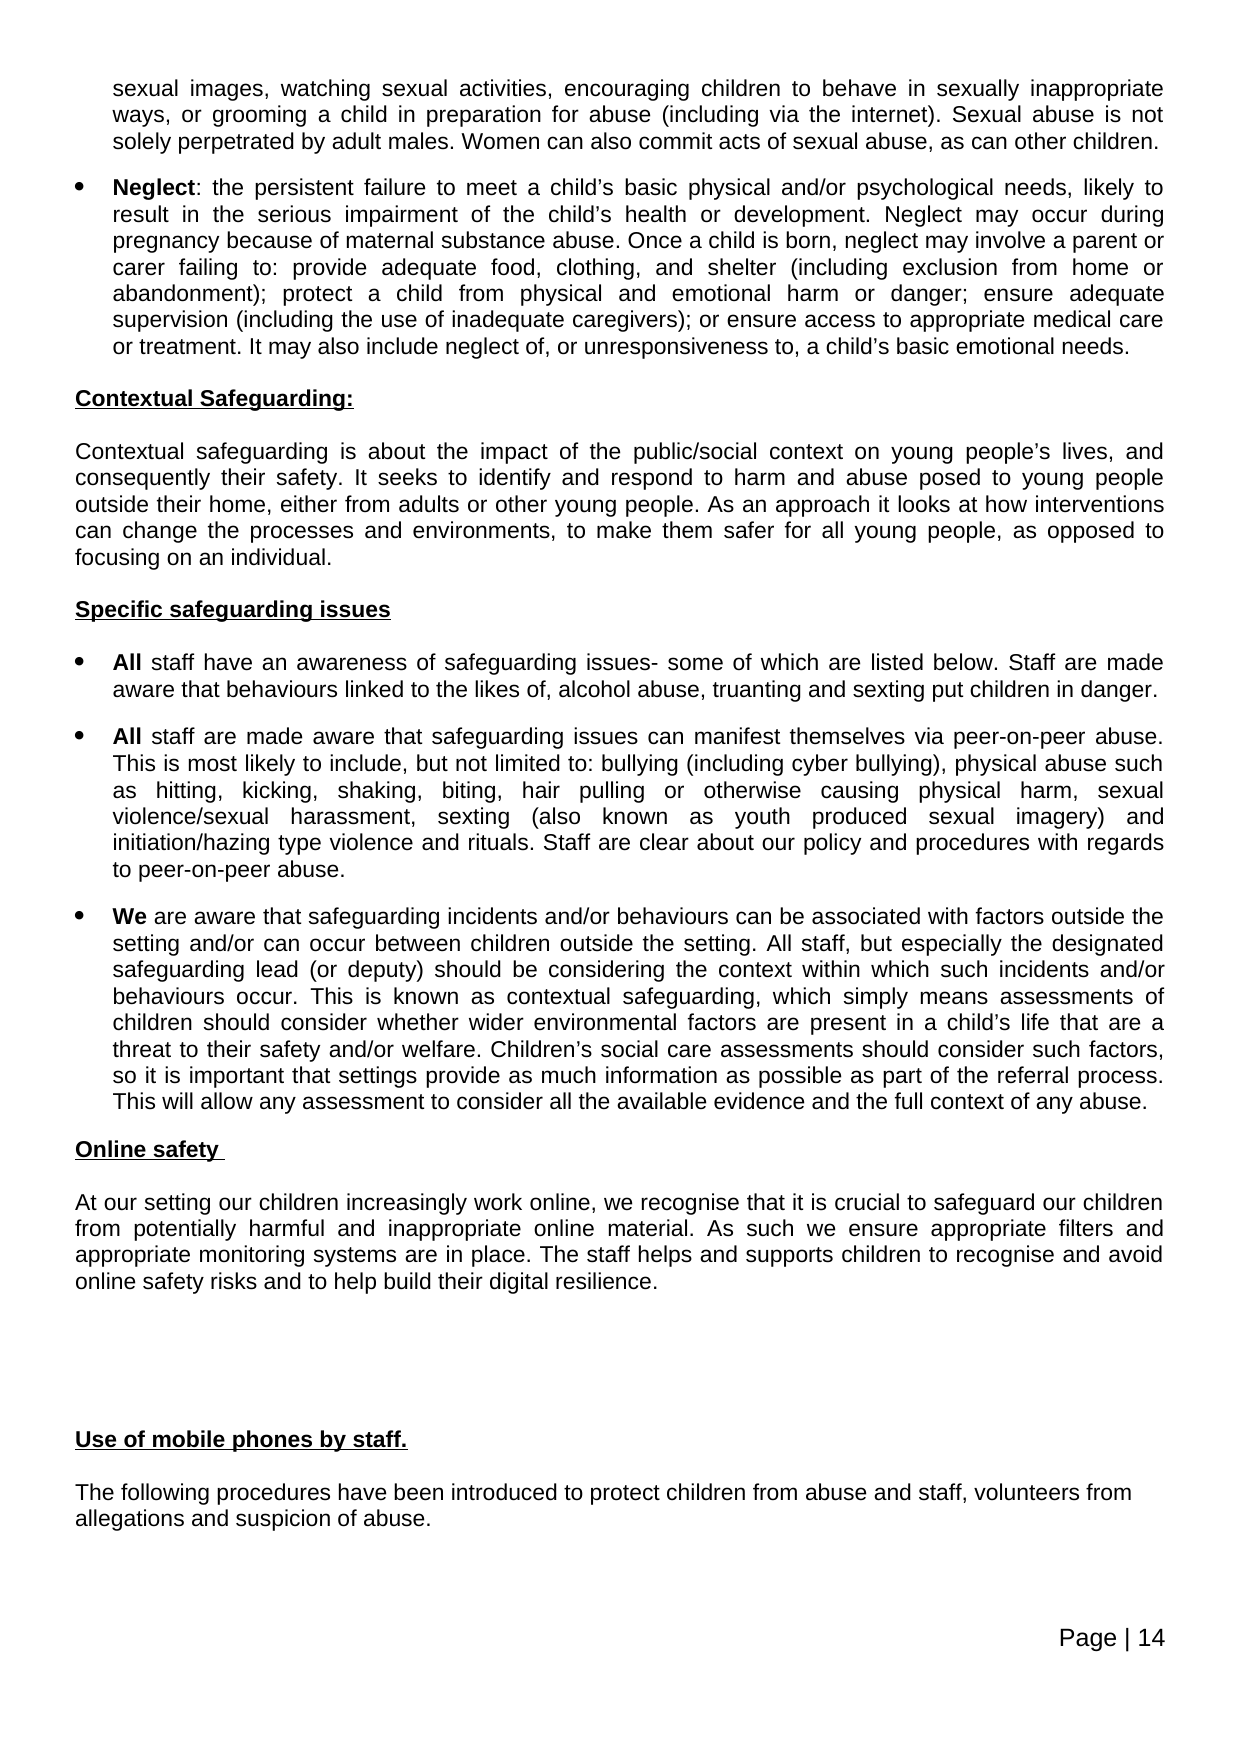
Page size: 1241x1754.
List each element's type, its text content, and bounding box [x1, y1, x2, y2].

list We are aware that safeguarding incidents and/or behaviours can be associated with factors outside the setting and/or can occur between children outside the setting. All staff, but especially the designated safeguarding lead (or deputy) should be considering the context within which such incidents and/or behaviours occur. This is known as contextual safeguarding, which simply means assessments of children should consider whether wider environmental factors are present in a child’s life that are a threat to their safety and/or welfare. Children’s social care assessments should consider such factors, so it is important that settings provide as much information as possible as part of the referral process. This will allow any assessment to consider all the available evidence and the full context of any abuse. [75, 903, 1165, 1114]
text Contextual Safeguarding: [75, 385, 1165, 412]
text Contextual safeguarding is about the impact of the public/social context on young people’s lives, and consequently their safety. It seeks to identify and respond to harm and abuse posed to young people outside their home, either from adults or other young people. As an approach it looks at how interventions can change the processes and environments, to make them safer for all young people, as opposed to focusing on an individual. [75, 438, 1165, 570]
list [75, 75, 1165, 154]
text At our setting our children increasingly work online, we recognise that it is crucial to safeguard our children from potentially harmful and inappropriate online material. As such we ensure appropriate filters and appropriate monitoring systems are in place. The staff helps and supports children to recognise and avoid online safety risks and to help build their digital resilience. [75, 1188, 1165, 1294]
text The following procedures have been introduced to protect children from abuse and staff, volunteers from allegations and suspicion of abuse. [75, 1478, 1165, 1531]
text Use of mobile phones by staff. [75, 1426, 1165, 1452]
text Online safety [75, 1136, 1165, 1162]
list Neglect: the persistent failure to meet a child’s basic physical and/or psychological needs, likely to result in the serious impairment of the child’s health or development. Neglect may occur during pregnancy because of maternal substance abuse. Once a child is born, neglect may involve a parent or carer failing to: provide adequate food, clothing, and shelter (including exclusion from home or abandonment); protect a child from physical and emotional harm or danger; ensure adequate supervision (including the use of inadequate caregivers); or ensure access to appropriate medical care or treatment. It may also include neglect of, or unresponsiveness to, a child’s basic emotional needs. [75, 174, 1165, 359]
list All staff have an awareness of safeguarding issues- some of which are listed below. Staff are made aware that behaviours linked to the likes of, alcohol abuse, truanting and sexting put children in danger. [75, 649, 1165, 702]
text Specific safeguarding issues [75, 596, 1165, 622]
list All staff are made aware that safeguarding issues can manifest themselves via peer-on-peer abuse. This is most likely to include, but not limited to: bullying (including cyber bullying), physical abuse such as hitting, kicking, shaking, biting, hair pulling or otherwise causing physical harm, sexual violence/sexual harassment, sexting (also known as youth produced sexual imagery) and initiation/hazing type violence and rituals. Staff are clear about our policy and procedures with regards to peer-on-peer abuse. [75, 723, 1165, 882]
